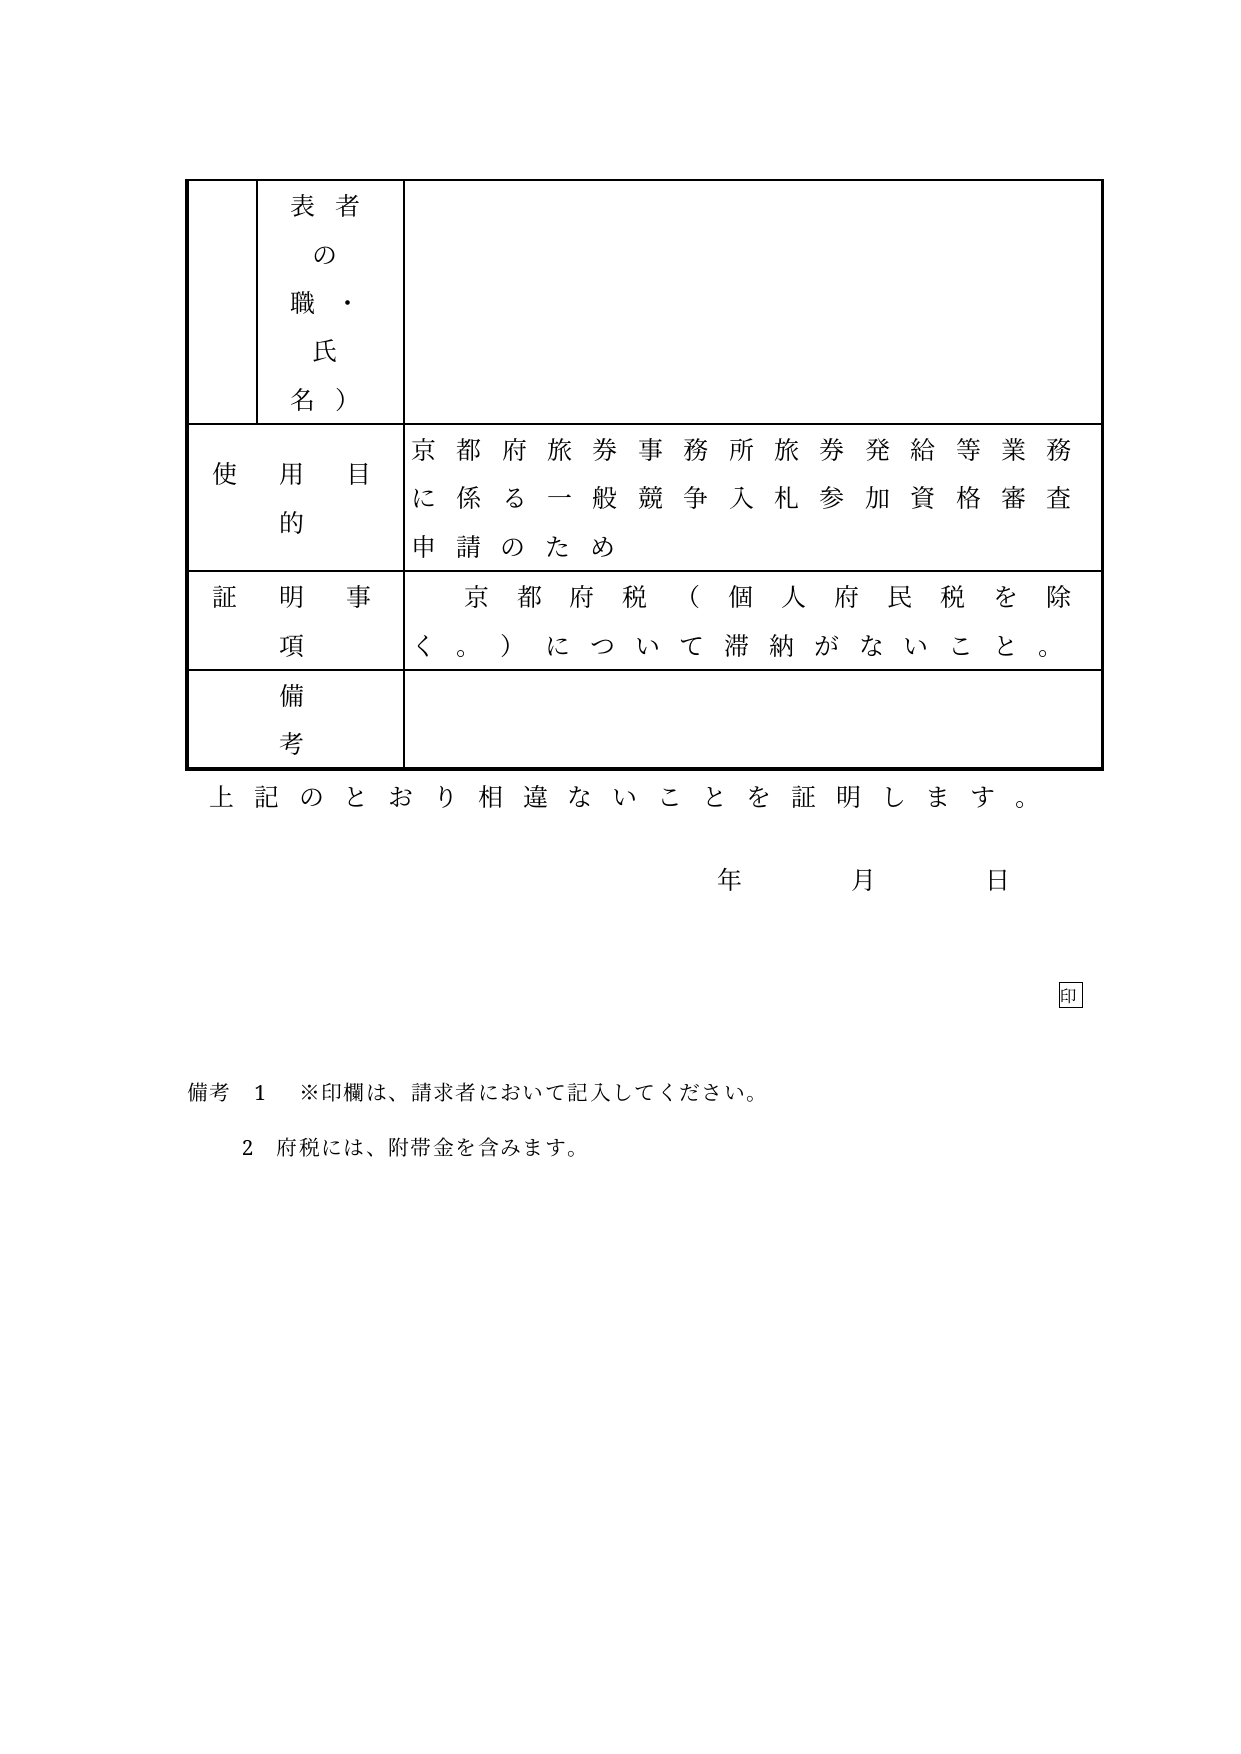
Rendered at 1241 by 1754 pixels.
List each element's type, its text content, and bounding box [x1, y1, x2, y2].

text 上記のとおり相違ないことを証明します。 [189, 771, 1083, 819]
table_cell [258, 181, 403, 423]
table_cell 京都府旅券事務所旅券発給等業務に係る一般競争入札参加資格審査申請のため [405, 425, 1101, 570]
table_cell [405, 671, 1101, 767]
table_cell 京都府税（個人府民税を除く。）について滞納がないこと。 [405, 572, 1101, 668]
text ○○○2 府税には、附帯金を含みます。 [185, 1122, 1083, 1170]
text 印 [187, 971, 1083, 1019]
table_cell 証 明 事 項 [189, 572, 403, 668]
text 備考 1 ※印欄は、請求者において記入してください。 [185, 1068, 1083, 1116]
table_cell [405, 181, 1101, 423]
table_cell 備 考 [189, 671, 403, 767]
table_cell 使 用 目 的 [189, 425, 403, 570]
text 年 月 日 [187, 855, 1031, 903]
